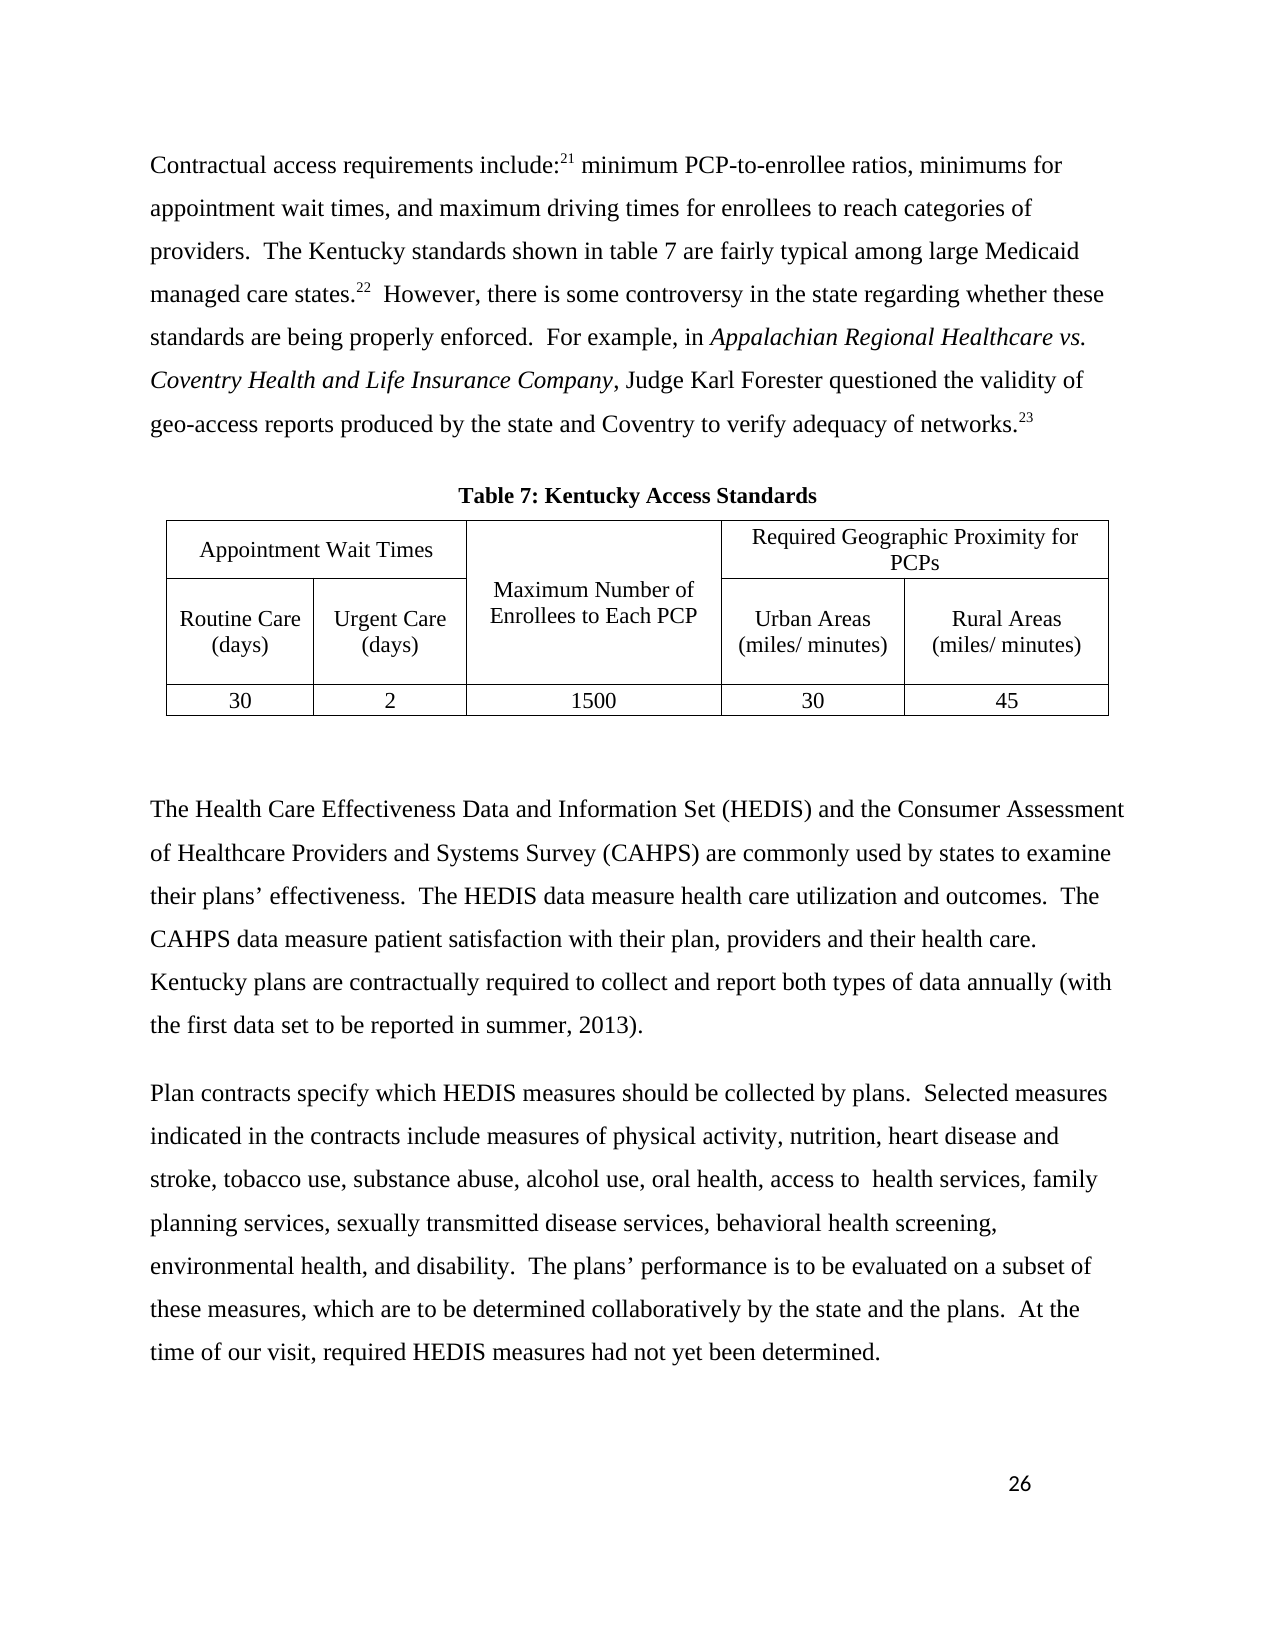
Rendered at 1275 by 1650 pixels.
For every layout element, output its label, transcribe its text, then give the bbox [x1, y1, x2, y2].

table_cell Maximum Number of Enrollees to Each PCP [467, 521, 721, 684]
table_cell Appointment Wait Times [167, 521, 466, 578]
table_cell Rural Areas (miles/ minutes) [905, 579, 1108, 684]
table_cell Urgent Care (days) [314, 579, 466, 684]
table_cell Routine Care (days) [167, 579, 313, 684]
table_cell 30 [722, 685, 904, 715]
text Contractual access requirements include: minimum PCP-to-enrollee ratios, minimums for appointment wait times, and maximum driving times for enrollees to reach categories of providers. The Kentucky standards shown in table 7 are fairly typical among large Medicaid managed care states. However, there is some controversy in the state regarding whether these standards are being properly enforced. For example, in Appalachian Regional Healthcare vs. Coventry Health and Life Insurance Company, Judge Karl Forester questioned the validity of geo-access reports produced by the state and Coventry to verify adequacy of networks. [150, 150, 1125, 437]
table_cell 45 [905, 685, 1108, 715]
text Plan contracts specify which HEDIS measures should be collected by plans. Selected measures indicated in the contracts include measures of physical activity, nutrition, heart disease and stroke, tobacco use, substance abuse, alcohol use, oral health, access to health services, family planning services, sexually transmitted disease services, behavioral health screening, environmental health, and disability. The plans’ performance is to be evaluated on a subset of these measures, which are to be determined collaboratively by the state and the plans. At the time of our visit, required HEDIS measures had not yet been determined. [150, 1078, 1125, 1366]
table_cell 2 [314, 685, 466, 715]
text The Health Care Effectiveness Data and Information Set (HEDIS) and the Consumer Assessment of Healthcare Providers and Systems Survey (CAHPS) are commonly used by states to examine their plans’ effectiveness. The HEDIS data measure health care utilization and outcomes. The CAHPS data measure patient satisfaction with their plan, providers and their health care. Kentucky plans are contractually required to collect and report both types of data annually (with the first data set to be reported in summer, 2013). [150, 794, 1125, 1039]
table_cell 1500 [467, 685, 721, 715]
table_cell Required Geographic Proximity for PCPs [722, 521, 1108, 578]
table_header Table 7: Kentucky Access Standards [166, 477, 1109, 520]
table_cell 30 [167, 685, 313, 715]
table_cell Urban Areas (miles/ minutes) [722, 579, 904, 684]
